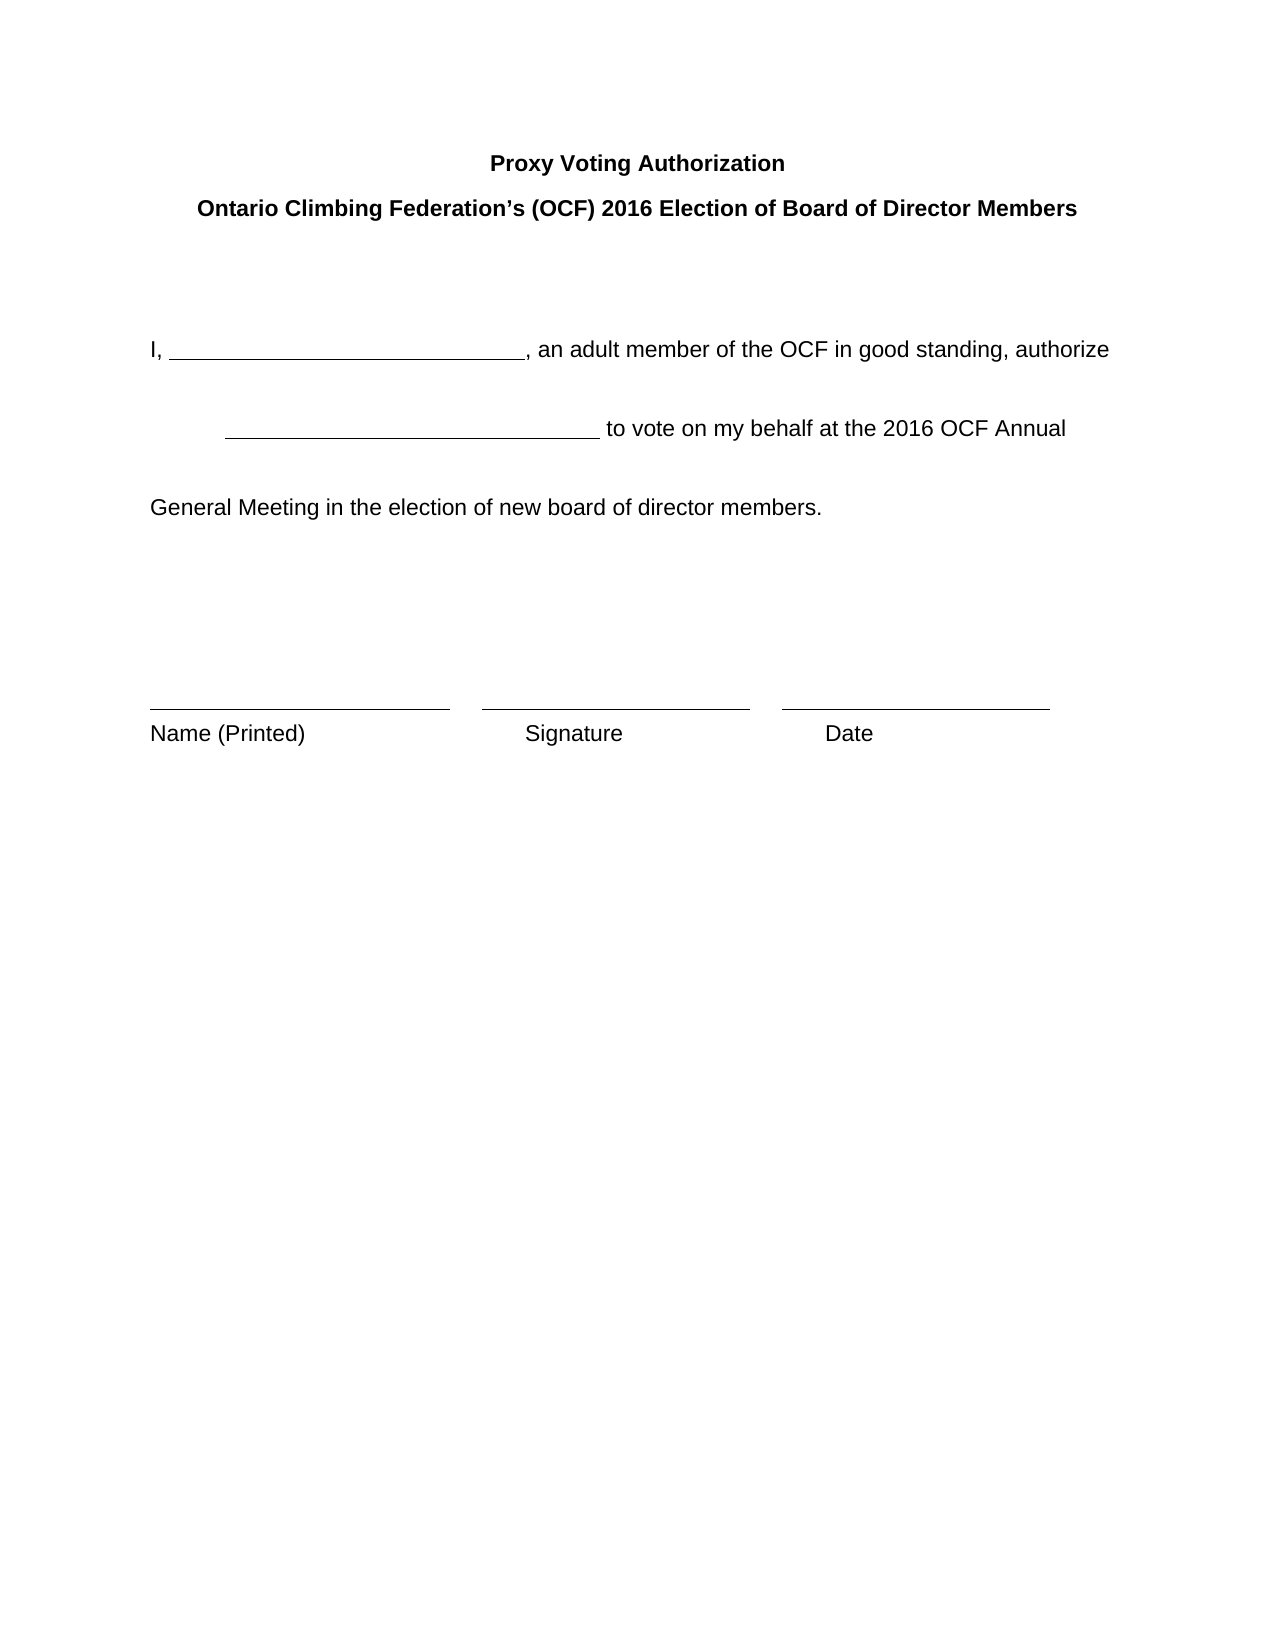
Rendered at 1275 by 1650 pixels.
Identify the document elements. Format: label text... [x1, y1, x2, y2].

text Name (Printed) Signature Date [150, 720, 1106, 746]
text Proxy Voting Authorization [150, 150, 1125, 176]
text I, , an adult member of the OCF in good standing, authorize to vote on my behalf at the 2016 OCF Annual General Meeting in the election of new board of director members. [150, 336, 1125, 520]
text Ontario Climbing Federation’s (OCF) 2016 Election of Board of Director Members [150, 195, 1125, 221]
